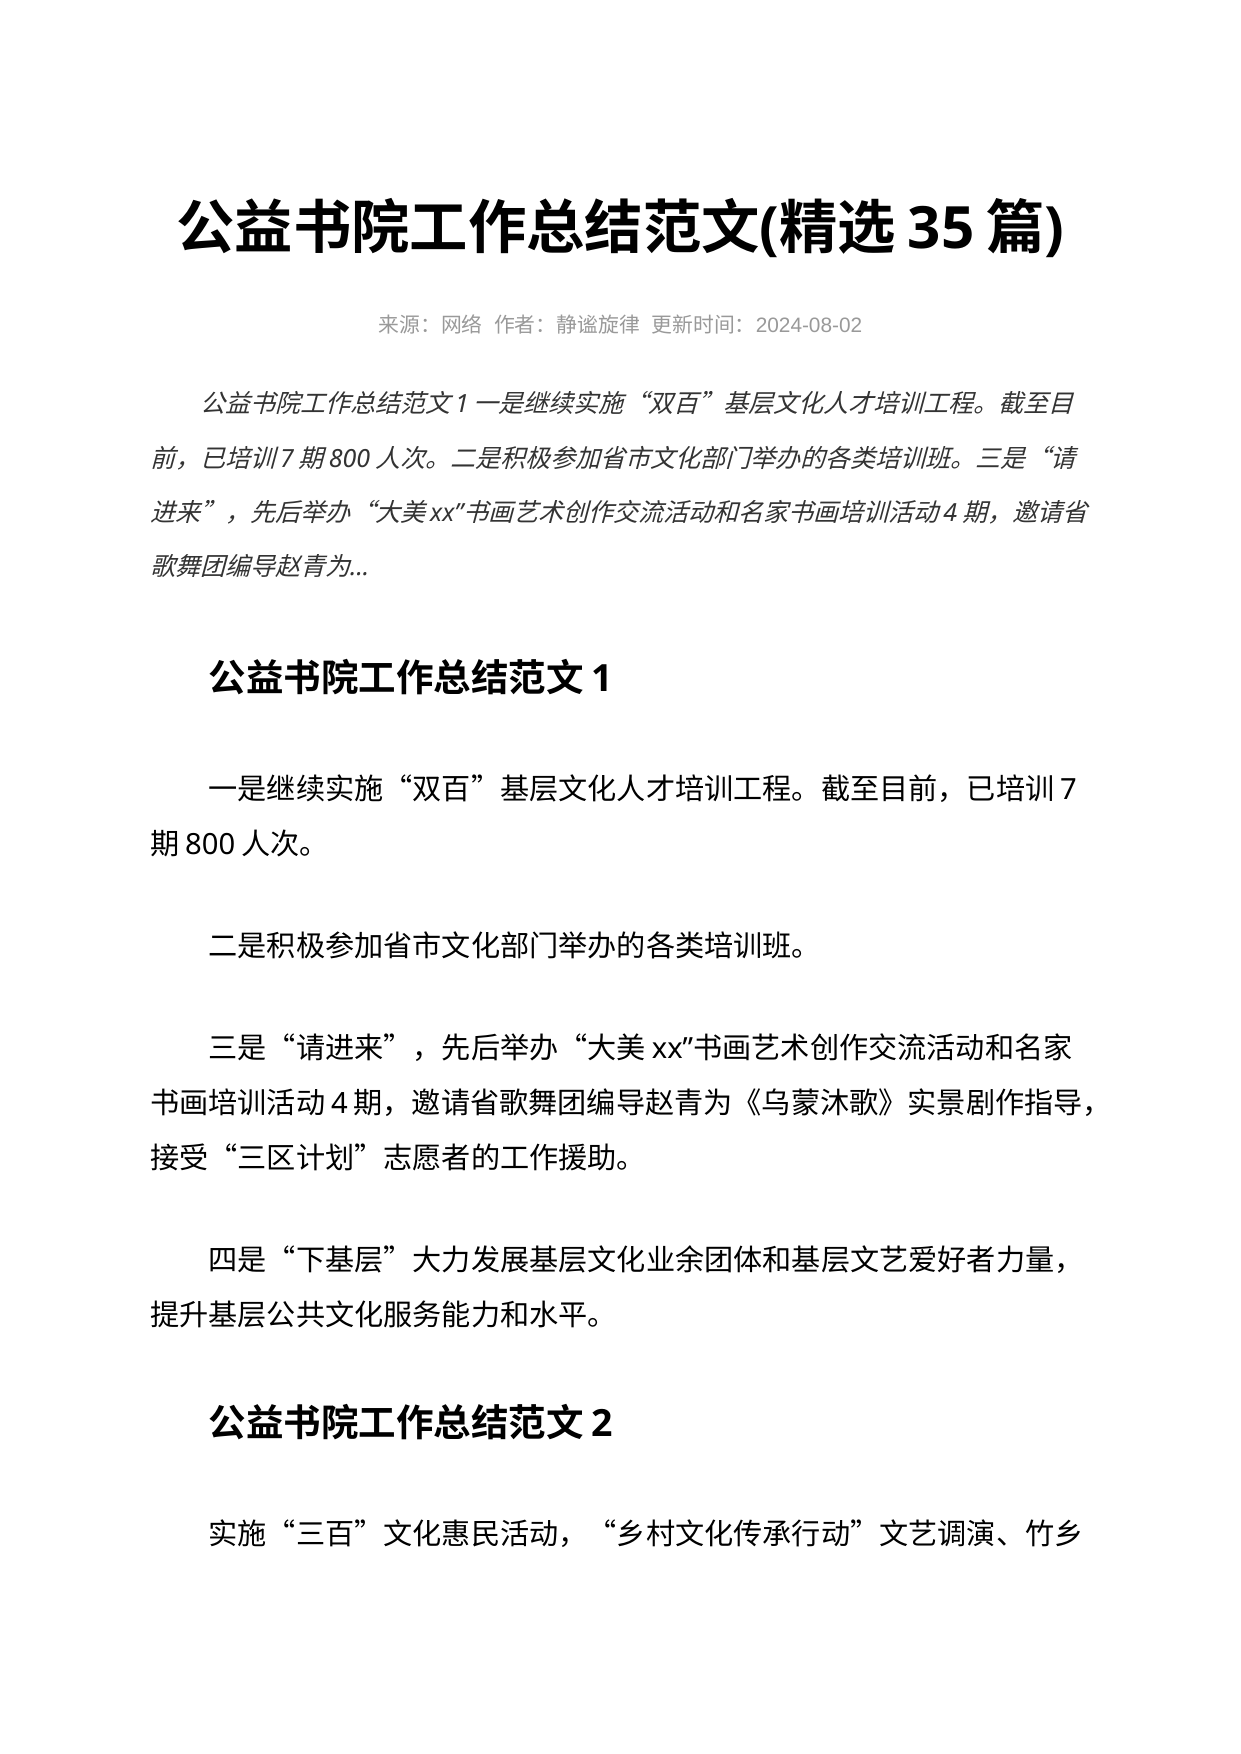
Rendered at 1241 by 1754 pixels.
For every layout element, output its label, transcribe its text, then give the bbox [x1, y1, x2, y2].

text 公益书院工作总结范文1一是继续实施“双百”基层文化人才培训工程。截至目前，已培训7期800人次。二是积极参加省市文化部门举办的各类培训班。三是“请进来”，先后举办“大美xx”书画艺术创作交流活动和名家书画培训活动4期，邀请省歌舞团编导赵青为... [150, 384, 1090, 583]
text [150, 1511, 1090, 1553]
text 一是继续实施“双百”基层文化人才培训工程。截至目前，已培训7期800人次。 [150, 766, 1090, 863]
text 公益书院工作总结范文2 [150, 1393, 1090, 1447]
text 来源：网络 作者：静谧旋律 更新时间：2024-08-02 [150, 313, 1090, 337]
text 公益书院工作总结范文1 [150, 648, 1090, 703]
text 三是“请进来”，先后举办“大美xx”书画艺术创作交流活动和名家书画培训活动4期，邀请省歌舞团编导赵青为《乌蒙沐歌》实景剧作指导，接受“三区计划”志愿者的工作援助。 [150, 1024, 1090, 1177]
text 四是“下基层”大力发展基层文化业余团体和基层文艺爱好者力量，提升基层公共文化服务能力和水平。 [150, 1236, 1090, 1333]
text 二是积极参加省市文化部门举办的各类培训班。 [150, 923, 1090, 965]
subtitle 公益书院工作总结范文(精选35篇) [150, 181, 1090, 266]
